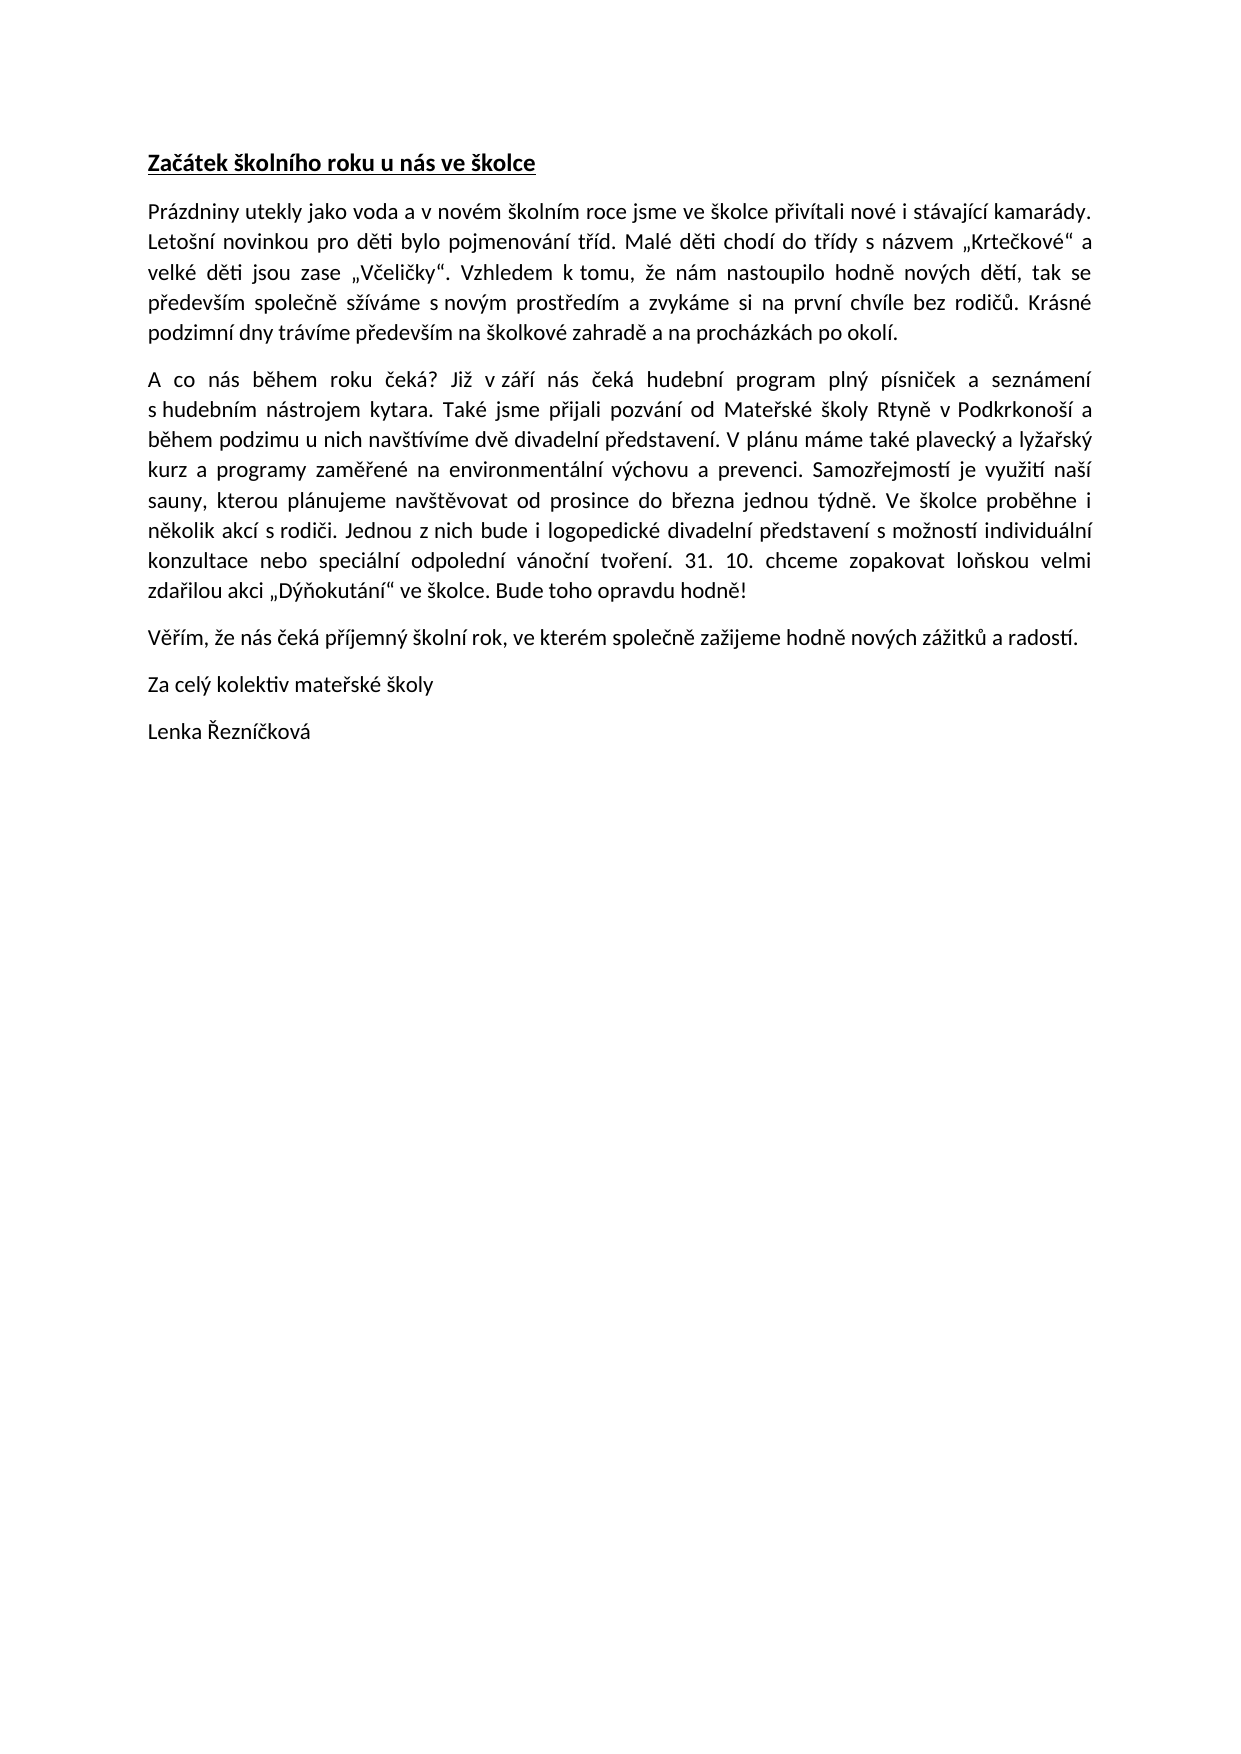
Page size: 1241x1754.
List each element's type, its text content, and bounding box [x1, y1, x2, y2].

text Začátek školního roku u nás ve školce [148, 148, 1093, 178]
text A co nás během roku čeká? Již v září nás čeká hudební program plný písniček a seznámení s hudebním nástrojem kytara. Také jsme přijali pozvání od Mateřské školy Rtyně v Podkrkonoší a během podzimu u nich navštívíme dvě divadelní představení. V plánu máme také plavecký a lyžařský kurz a programy zaměřené na environmentální výchovu a prevenci. Samozřejmostí je využití naší sauny, kterou plánujeme navštěvovat od prosince do března jednou týdně. Ve školce proběhne i několik akcí s rodiči. Jednou z nich bude i logopedické divadelní představení s možností individuální konzultace nebo speciální odpolední vánoční tvoření. 31. 10. chceme zopakovat loňskou velmi zdařilou akci „Dýňokutání“ ve školce. Bude toho opravdu hodně! [148, 365, 1093, 604]
text Prázdniny utekly jako voda a v novém školním roce jsme ve školce přivítali nové i stávající kamarády. Letošní novinkou pro děti bylo pojmenování tříd. Malé děti chodí do třídy s názvem „Krtečkové“ a velké děti jsou zase „Včeličky“. Vzhledem k tomu, že nám nastoupilo hodně nových dětí, tak se především společně sžíváme s novým prostředím a zvykáme si na první chvíle bez rodičů. Krásné podzimní dny trávíme především na školkové zahradě a na procházkách po okolí. [148, 197, 1093, 346]
text Lenka Řezníčková [148, 717, 1093, 745]
text Věřím, že nás čeká příjemný školní rok, ve kterém společně zažijeme hodně nových zážitků a radostí. [148, 623, 1093, 651]
text Za celý kolektiv mateřské školy [148, 670, 1093, 698]
